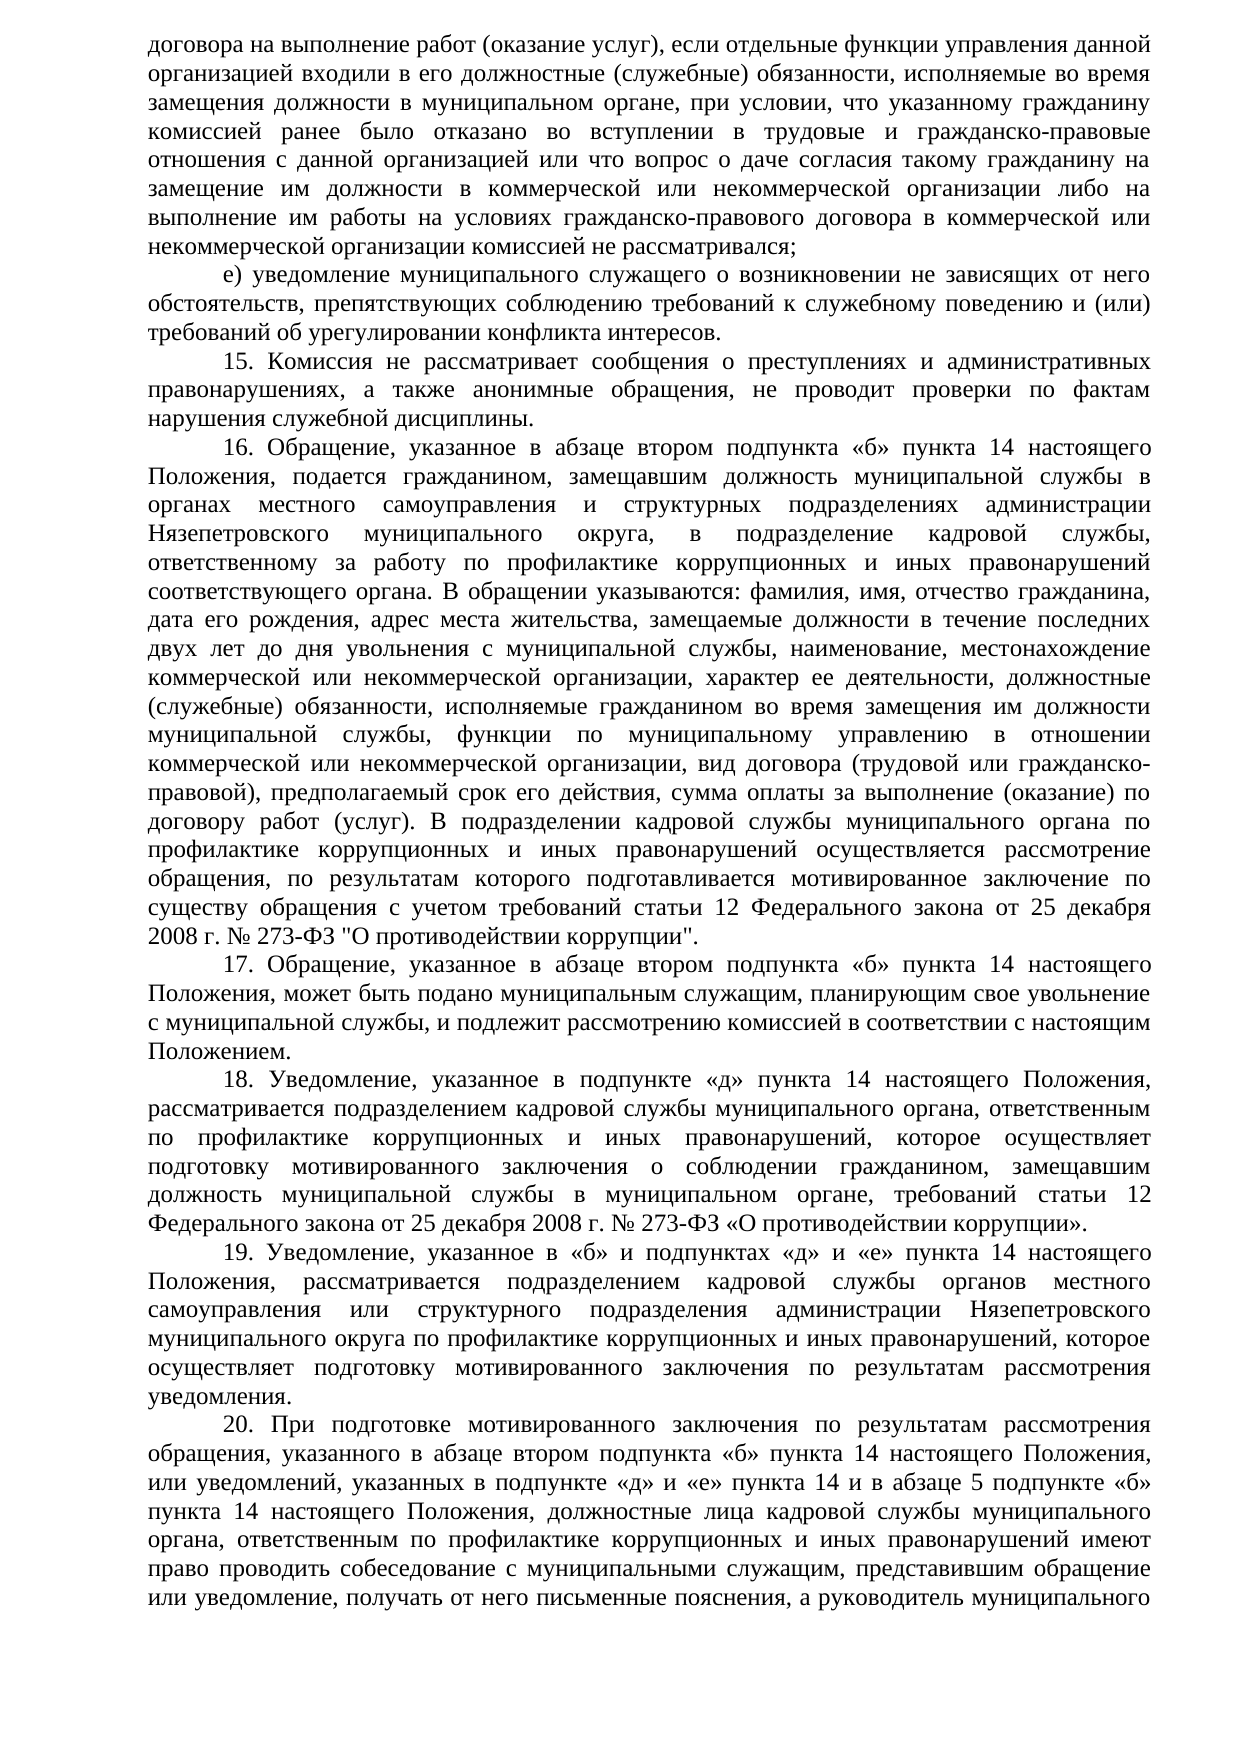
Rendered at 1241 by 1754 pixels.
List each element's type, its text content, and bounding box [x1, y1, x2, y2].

text 19. Уведомление, указанное в «б» и подпунктах «д» и «е» пункта 14 настоящего Положения, рассматривается подразделением кадровой службы органов местного самоуправления или структурного подразделения администрации Нязепетровского муниципального округа по профилактике коррупционных и иных правонарушений, которое осуществляет подготовку мотивированного заключения по результатам рассмотрения уведомления. [148, 1237, 1152, 1409]
text е) уведомление муниципального служащего о возникновении не зависящих от него обстоятельств, препятствующих соблюдению требований к служебному поведению и (или) требований об урегулировании конфликта интересов. [148, 259, 1152, 346]
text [148, 1409, 1152, 1611]
text 18. Уведомление, указанное в подпункте «д» пункта 14 настоящего Положения, рассматривается подразделением кадровой службы муниципального органа, ответственным по профилактике коррупционных и иных правонарушений, которое осуществляет подготовку мотивированного заключения о соблюдении гражданином, замещавшим должность муниципальной службы в муниципальном органе, требований статьи 12 Федерального закона от 25 декабря 2008 г. № 273-ФЗ «О противодействии коррупции». [148, 1064, 1152, 1237]
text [148, 29, 1152, 259]
text 16. Обращение, указанное в абзаце втором подпункта «б» пункта 14 настоящего Положения, подается гражданином, замещавшим должность муниципальной службы в органах местного самоуправления и структурных подразделениях администрации Нязепетровского муниципального округа, в подразделение кадровой службы, ответственному за работу по профилактике коррупционных и иных правонарушений соответствующего органа. В обращении указываются: фамилия, имя, отчество гражданина, дата его рождения, адрес места жительства, замещаемые должности в течение последних двух лет до дня увольнения с муниципальной службы, наименование, местонахождение коммерческой или некоммерческой организации, характер ее деятельности, должностные (служебные) обязанности, исполняемые гражданином во время замещения им должности муниципальной службы, функции по муниципальному управлению в отношении коммерческой или некоммерческой организации, вид договора (трудовой или гражданско-правовой), предполагаемый срок его действия, сумма оплаты за выполнение (оказание) по договору работ (услуг). В подразделении кадровой службы муниципального органа по профилактике коррупционных и иных правонарушений осуществляется рассмотрение обращения, по результатам которого подготавливается мотивированное заключение по существу обращения с учетом требований статьи 12 Федерального закона от 25 декабря 2008 г. № 273-ФЗ "О противодействии коррупции". [148, 432, 1152, 949]
text 17. Обращение, указанное в абзаце втором подпункта «б» пункта 14 настоящего Положения, может быть подано муниципальным служащим, планирующим свое увольнение с муниципальной службы, и подлежит рассмотрению комиссией в соответствии с настоящим Положением. [148, 949, 1152, 1064]
text 15. Комиссия не рассматривает сообщения о преступлениях и административных правонарушениях, а также анонимные обращения, не проводит проверки по фактам нарушения служебной дисциплины. [148, 346, 1152, 432]
